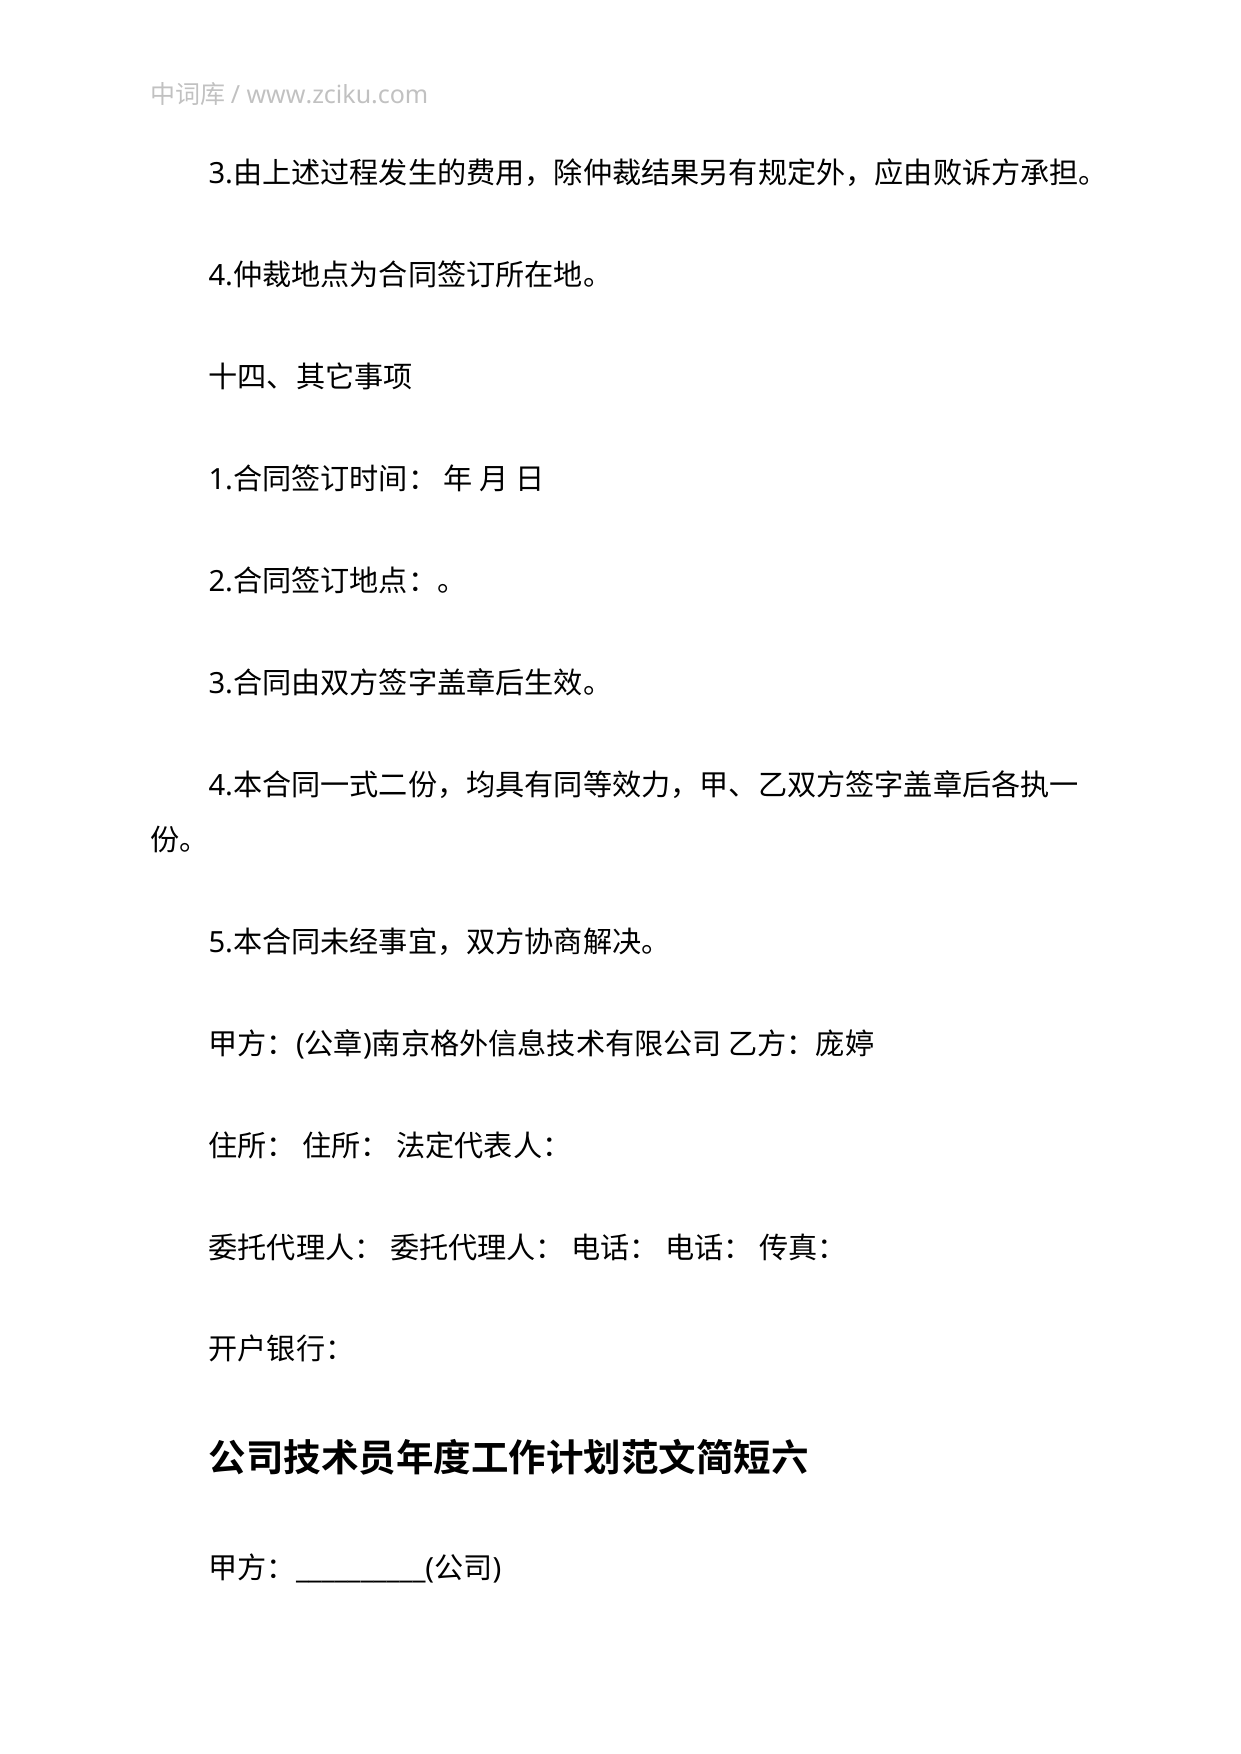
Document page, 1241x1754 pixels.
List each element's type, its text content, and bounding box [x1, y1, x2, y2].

text 甲方：(公章)南京格外信息技术有限公司 乙方：庞婷 [150, 1020, 1090, 1063]
text 甲方：__________(公司) [150, 1545, 1090, 1587]
text 开户银行： [150, 1326, 1090, 1368]
text 4.本合同一式二份，均具有同等效力，甲、乙双方签字盖章后各执一份。 [150, 762, 1090, 859]
text 十四、其它事项 [150, 354, 1090, 396]
text 2.合同签订地点：。 [150, 558, 1090, 600]
text 5.本合同未经事宜，双方协商解决。 [150, 918, 1090, 961]
text 3.合同由双方签字盖章后生效。 [150, 660, 1090, 702]
text 4.仲裁地点为合同签订所在地。 [150, 252, 1090, 294]
text 1.合同签订时间： 年 月 日 [150, 456, 1090, 498]
text 3.由上述过程发生的费用，除仲裁结果另有规定外，应由败诉方承担。 [150, 150, 1090, 192]
text 公司技术员年度工作计划范文简短六 [150, 1428, 1090, 1482]
text 住所： 住所： 法定代表人： [150, 1122, 1090, 1165]
text 委托代理人： 委托代理人： 电话： 电话： 传真： [150, 1224, 1090, 1266]
